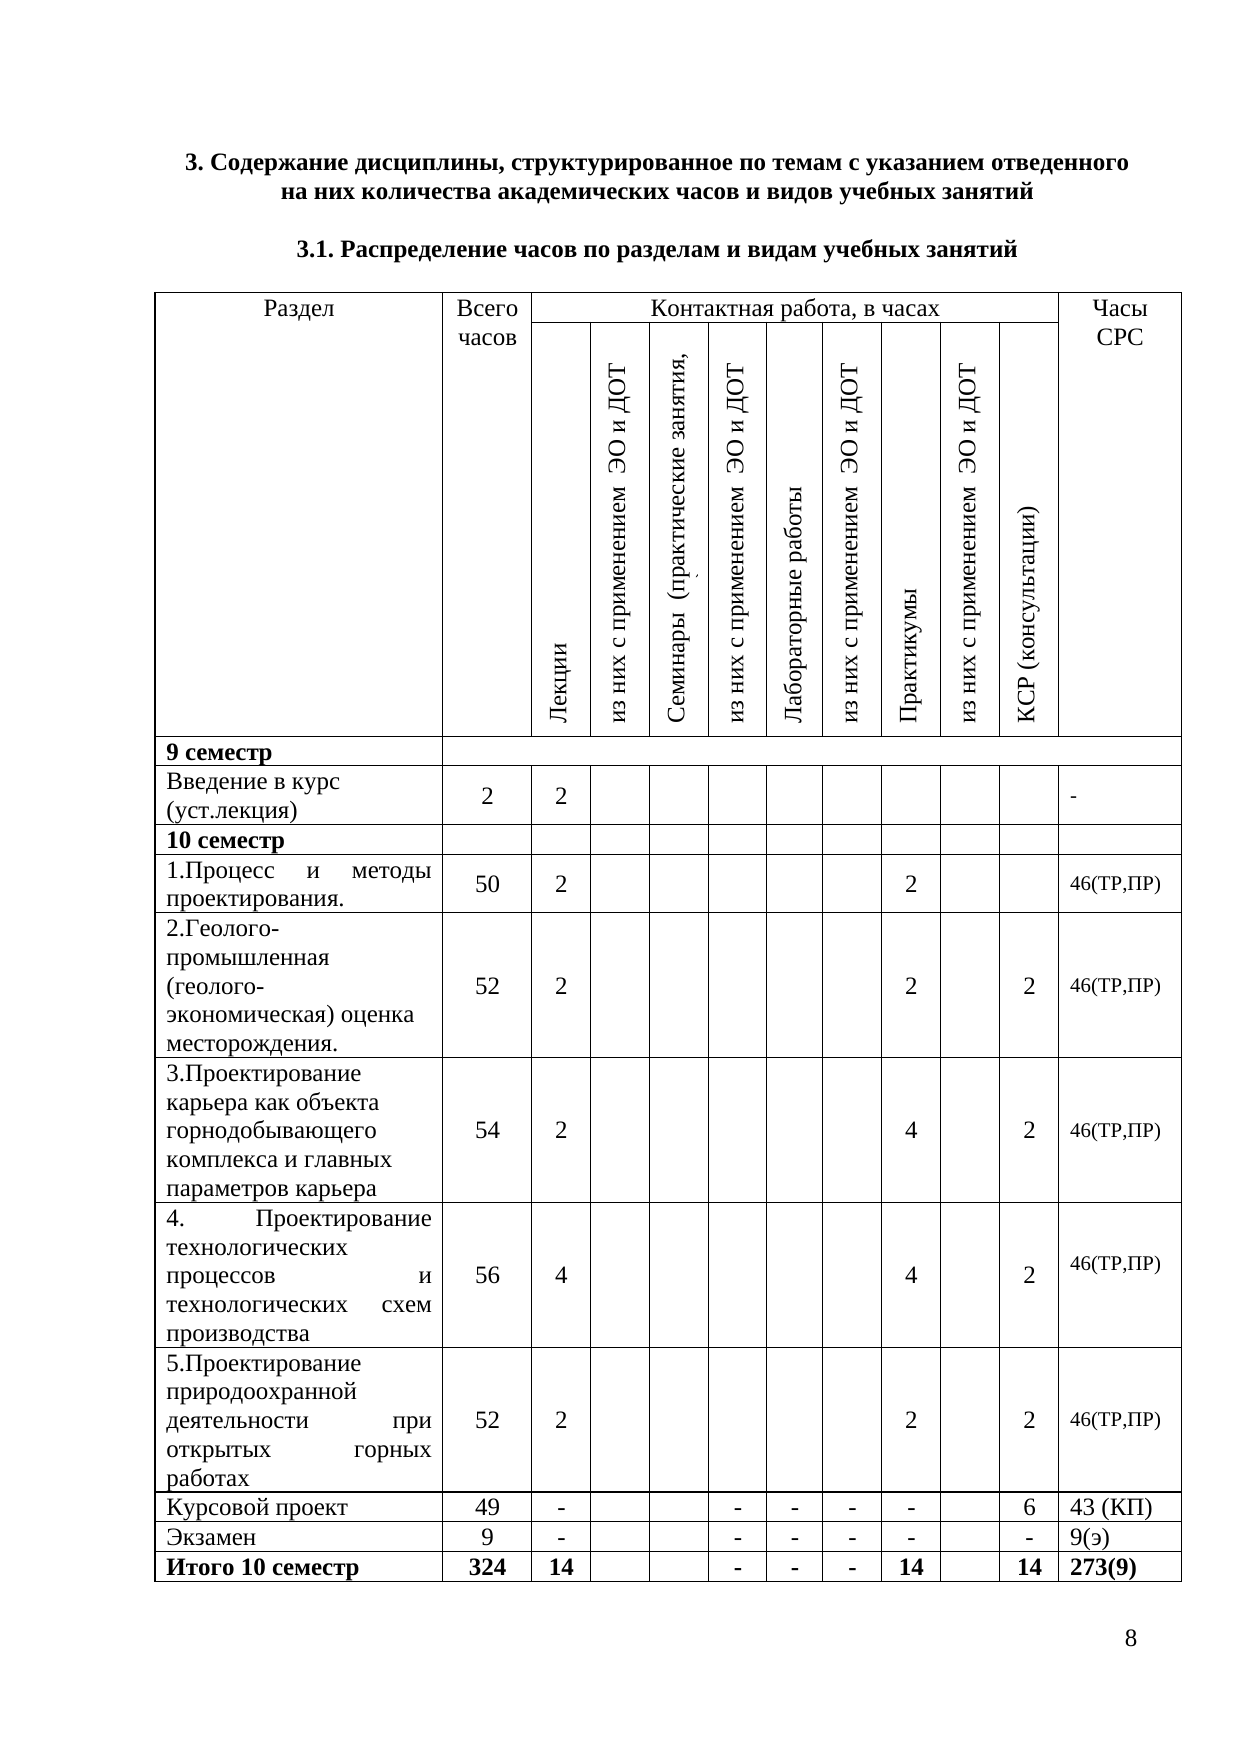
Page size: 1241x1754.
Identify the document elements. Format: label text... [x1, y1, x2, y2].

table_cell [941, 1552, 999, 1581]
table_cell [823, 1203, 881, 1347]
table_cell из них с применением ЭО и ДОТ [941, 323, 999, 736]
table_cell [941, 1203, 999, 1347]
table_cell [823, 855, 881, 912]
table_cell 2 [443, 766, 531, 824]
table_cell [941, 1493, 999, 1521]
table_cell [941, 1058, 999, 1202]
table_cell - [767, 1493, 822, 1521]
table_cell 3.Проектирование карьера как объекта горнодобывающего комплекса и главных параметров карьера [156, 1058, 442, 1202]
table_cell [767, 1058, 822, 1202]
table_cell [767, 1203, 822, 1347]
table_cell [650, 766, 708, 824]
table_cell [941, 1522, 999, 1551]
table_header Часы СРС [1059, 293, 1181, 736]
table_cell [709, 855, 766, 912]
table_cell 52 [443, 1348, 531, 1491]
table_cell [591, 1058, 649, 1202]
table_cell [1059, 825, 1181, 854]
table_cell 10 семестр [156, 825, 442, 854]
table_cell [709, 766, 766, 824]
table_cell Лекции [532, 323, 590, 736]
table_cell 9 семестр [156, 737, 442, 765]
table_cell 9(э) [1059, 1522, 1181, 1551]
table_cell 56 [443, 1203, 531, 1347]
table_cell - [532, 1522, 590, 1551]
table_cell Курсовой проект [156, 1493, 442, 1521]
table_cell [532, 825, 590, 854]
table_cell 46(ТР,ПР) [1059, 1348, 1181, 1491]
table_cell [591, 855, 649, 912]
table_cell [709, 1058, 766, 1202]
table_cell [591, 1522, 649, 1551]
table_cell [709, 913, 766, 1057]
table_cell [650, 855, 708, 912]
table_cell [443, 737, 1181, 765]
table_cell - [823, 1493, 881, 1521]
table_cell КСР (консультации) [1000, 323, 1058, 736]
table_cell [709, 1348, 766, 1491]
table_cell [591, 766, 649, 824]
table_cell [767, 913, 822, 1057]
table_cell - [882, 1522, 940, 1551]
table_header Всего часов [443, 293, 531, 736]
table_cell [941, 855, 999, 912]
table_cell 46(ТР,ПР) [1059, 855, 1181, 912]
table_cell 54 [443, 1058, 531, 1202]
table_cell [650, 1522, 708, 1551]
table_cell [941, 1348, 999, 1491]
table_cell [941, 825, 999, 854]
table_cell [650, 1493, 708, 1521]
table_cell [767, 825, 822, 854]
table_cell [709, 825, 766, 854]
table_cell [823, 825, 881, 854]
table_cell [650, 1203, 708, 1347]
table_cell 4 [882, 1203, 940, 1347]
table_cell - [709, 1493, 766, 1521]
table_cell Экзамен [156, 1522, 442, 1551]
table_cell [823, 913, 881, 1057]
table_cell [650, 913, 708, 1057]
table_cell из них с применением ЭО и ДОТ [823, 323, 881, 736]
table_cell [1000, 825, 1058, 854]
table_cell 2.Геолого-промышленная (геолого-экономическая) оценка месторождения. [156, 913, 442, 1057]
table_cell [591, 1552, 649, 1581]
table_cell 2 [1000, 1348, 1058, 1491]
table_cell [941, 913, 999, 1057]
table_cell Семинары (практические занятия, коллоквиумы) [650, 323, 708, 736]
table_cell [591, 825, 649, 854]
table_cell - [709, 1552, 766, 1581]
table_cell - [532, 1493, 590, 1521]
table_cell - [1000, 1522, 1058, 1551]
table_cell 14 [1000, 1552, 1058, 1581]
table_cell 2 [1000, 1203, 1058, 1347]
table_cell - [709, 1522, 766, 1551]
table_cell [650, 1552, 708, 1581]
table_cell - [882, 1493, 940, 1521]
table_cell 46(ТР,ПР) [1059, 1058, 1181, 1202]
table_cell [767, 1348, 822, 1491]
table_cell - [1059, 766, 1181, 824]
table_cell 2 [882, 855, 940, 912]
table_cell 6 [1000, 1493, 1058, 1521]
table_cell 5.Проектирование природоохранной деятельности при открытых горных работах [156, 1348, 442, 1491]
table_cell 2 [532, 766, 590, 824]
table_cell [823, 766, 881, 824]
table_cell [650, 825, 708, 854]
table_cell 2 [532, 855, 590, 912]
table_cell 49 [443, 1493, 531, 1521]
table_cell 4. Проектирование технологических процессов и технологических схем производства [156, 1203, 442, 1347]
table_cell из них с применением ЭО и ДОТ [709, 323, 766, 736]
table_cell [1000, 766, 1058, 824]
table_cell 43 (КП) [1059, 1493, 1181, 1521]
table_cell [591, 1493, 649, 1521]
table_cell 46(ТР,ПР) [1059, 1203, 1181, 1347]
table_cell 4 [532, 1203, 590, 1347]
table_cell [823, 1348, 881, 1491]
table_cell [650, 1058, 708, 1202]
table_cell [650, 1348, 708, 1491]
table_cell из них с применением ЭО и ДОТ [591, 323, 649, 736]
table_cell 9 [443, 1522, 531, 1551]
table_cell - [823, 1552, 881, 1581]
table_cell - [767, 1552, 822, 1581]
table_cell [767, 855, 822, 912]
table_cell 2 [1000, 913, 1058, 1057]
table_cell 2 [532, 1348, 590, 1491]
table_header Раздел [156, 293, 442, 736]
table_cell 2 [532, 1058, 590, 1202]
table_cell Лабораторные работы [767, 323, 822, 736]
table_cell - [767, 1522, 822, 1551]
table_cell [823, 1058, 881, 1202]
table_cell [709, 1203, 766, 1347]
table_cell 2 [882, 913, 940, 1057]
table_cell - [823, 1522, 881, 1551]
table_cell Введение в курс (уст.лекция) [156, 766, 442, 824]
table_cell 50 [443, 855, 531, 912]
text 3.1. Распределение часов по разделам и видам учебных занятий [177, 234, 1137, 263]
table_cell [591, 1203, 649, 1347]
table_cell 46(ТР,ПР) [1059, 913, 1181, 1057]
table_cell 14 [532, 1552, 590, 1581]
table_cell [1000, 855, 1058, 912]
table_cell [443, 825, 531, 854]
table_cell Итого 10 семестр [156, 1552, 442, 1581]
table_cell [591, 913, 649, 1057]
table_cell 4 [882, 1058, 940, 1202]
table_cell 2 [882, 1348, 940, 1491]
table_cell Практикумы [882, 323, 940, 736]
table_cell 2 [1000, 1058, 1058, 1202]
table_cell 2 [532, 913, 590, 1057]
table_cell [941, 766, 999, 824]
table_header Контактная работа, в часах [532, 293, 1058, 322]
table_cell 324 [443, 1552, 531, 1581]
table_cell 52 [443, 913, 531, 1057]
table_cell [591, 1348, 649, 1491]
table_cell 273(9) [1059, 1552, 1181, 1581]
table_cell [882, 825, 940, 854]
text 3. Содержание дисциплины, структурированное по темам с указанием отведенного на них количества академических часов и видов учебных занятий [177, 147, 1137, 205]
table_cell 14 [882, 1552, 940, 1581]
table_cell 1.Процесс и методы проектирования. [156, 855, 442, 912]
table_cell [767, 766, 822, 824]
table_cell [882, 766, 940, 824]
